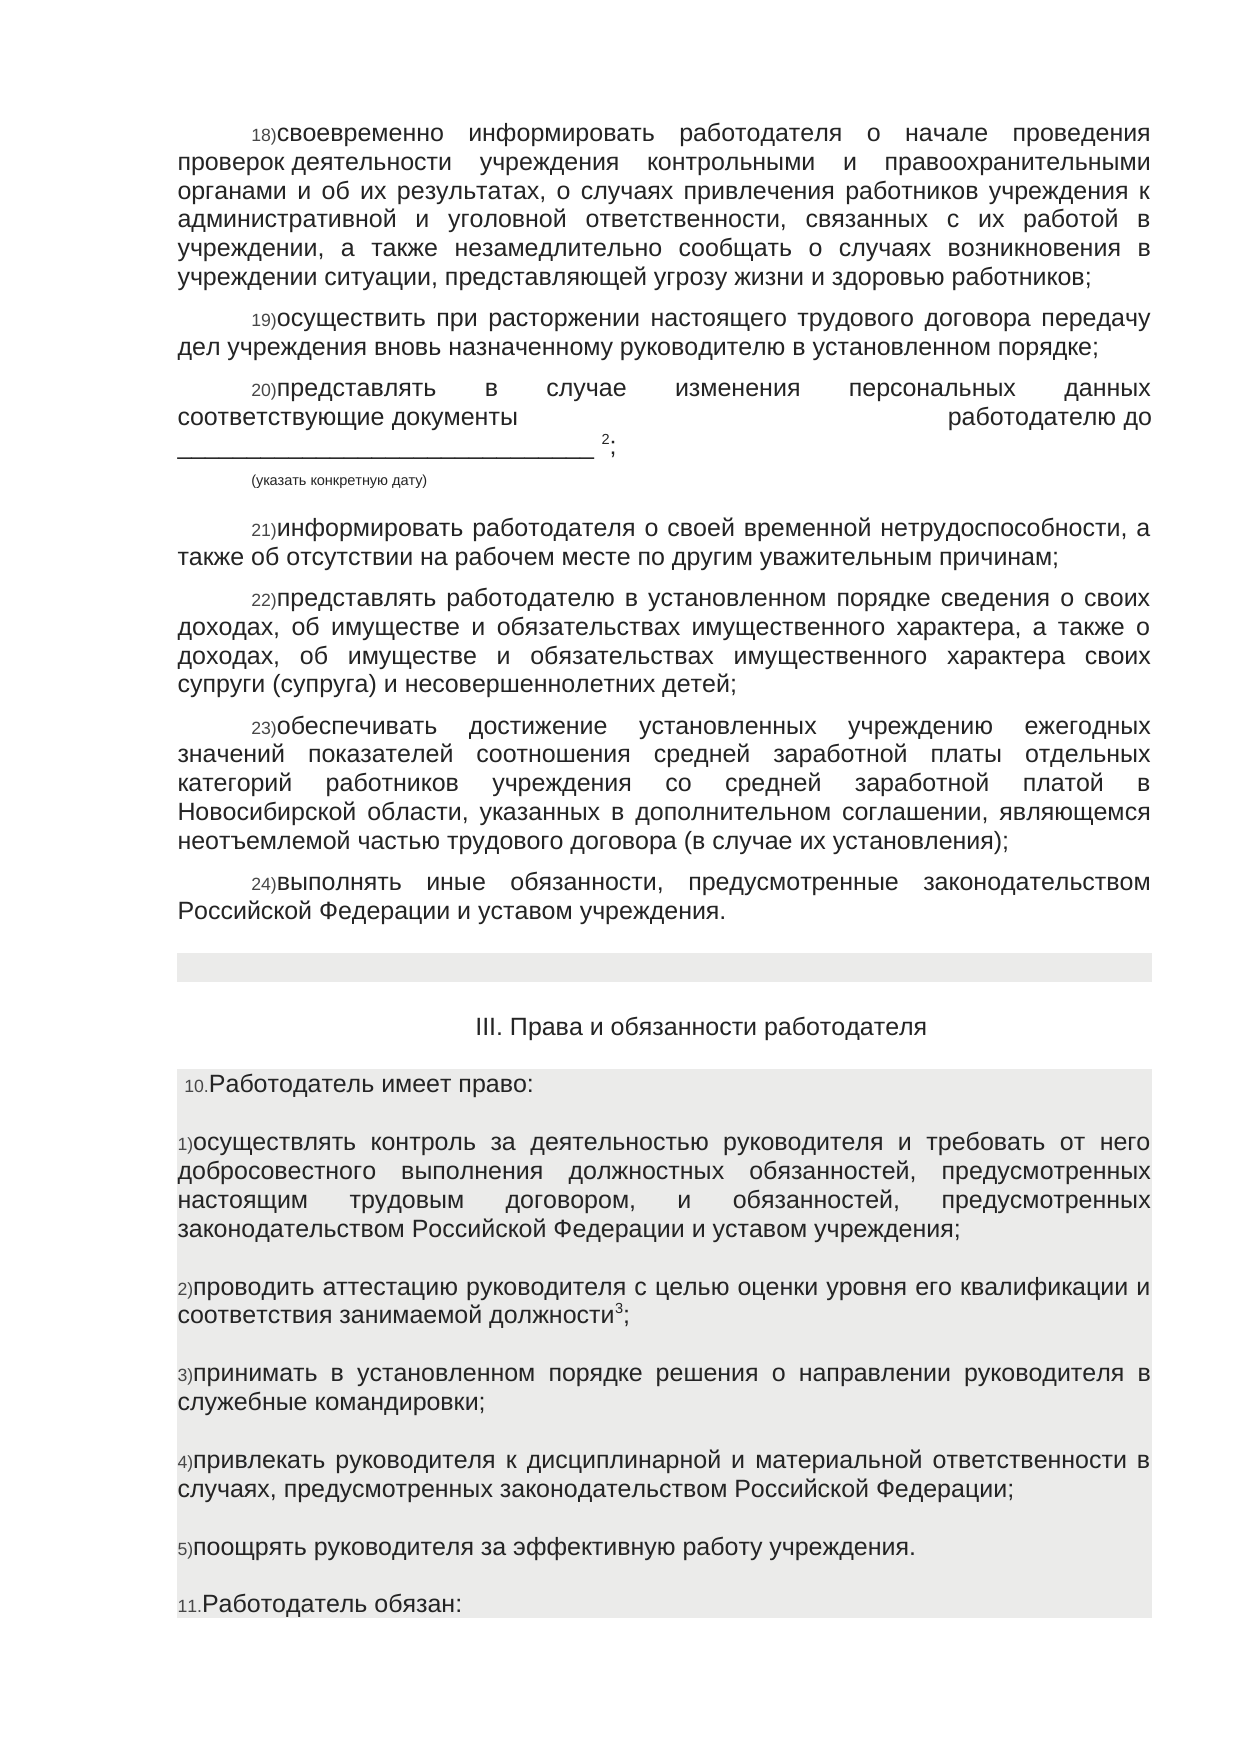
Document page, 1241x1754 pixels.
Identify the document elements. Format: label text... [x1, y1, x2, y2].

text 18)своевременно информировать работодателя о начале проведения проверок деятельности учреждения контрольными и правоохранительными органами и об их результатах, о случаях привлечения работников учреждения к административной и уголовной ответственности, связанных с их работой в учреждении, а также незамедлительно сообщать о случаях возникновения в учреждении ситуации, представляющей угрозу жизни и здоровью работников; [177, 118, 1152, 291]
text 23)обеспечивать достижение установленных учреждению ежегодных значений показателей соотношения средней заработной платы отдельных категорий работников учреждения со средней заработной платой в Новосибирской области, указанных в дополнительном соглашении, являющемся неотъемлемой частью трудового договора (в случае их установления); [177, 711, 1152, 854]
text 20)представлять в случае изменения персональных данных соответствующие документы работодателю до ______________________________ 2; [177, 373, 1152, 459]
text (указать конкретную дату) [177, 472, 1152, 501]
text III. Права и обязанности работодателя [177, 1011, 1152, 1040]
text 4)привлекать руководителя к дисциплинарной и материальной ответственности в случаях, предусмотренных законодательством Российской Федерации; [177, 1445, 1152, 1502]
text 11.Работодатель обязан: [177, 1589, 1152, 1618]
text 5)поощрять руководителя за эффективную работу учреждения. [177, 1531, 1152, 1560]
text 1)осуществлять контроль за деятельностью руководителя и требовать от него добросовестного выполнения должностных обязанностей, предусмотренных настоящим трудовым договором, и обязанностей, предусмотренных законодательством Российской Федерации и уставом учреждения; [177, 1127, 1152, 1242]
text 22)представлять работодателю в установленном порядке сведения о своих доходах, об имуществе и обязательствах имущественного характера, а также о доходах, об имуществе и обязательствах имущественного характера своих супруги (супруга) и несовершеннолетних детей; [177, 583, 1152, 698]
text 19)осуществить при расторжении настоящего трудового договора передачу дел учреждения вновь назначенному руководителю в установленном порядке; [177, 303, 1152, 361]
text 24)выполнять иные обязанности, предусмотренные законодательством Российской Федерации и уставом учреждения. [177, 867, 1152, 924]
text 21)информировать работодателя о своей временной нетрудоспособности, а также об отсутствии на рабочем месте по другим уважительным причинам; [177, 513, 1152, 571]
text 10.Работодатель имеет право: [177, 1069, 1152, 1098]
text 3)принимать в установленном порядке решения о направлении руководителя в служебные командировки; [177, 1358, 1152, 1416]
text 2)проводить аттестацию руководителя с целью оценки уровня его квалификации и соответствия занимаемой должности3; [177, 1271, 1152, 1329]
